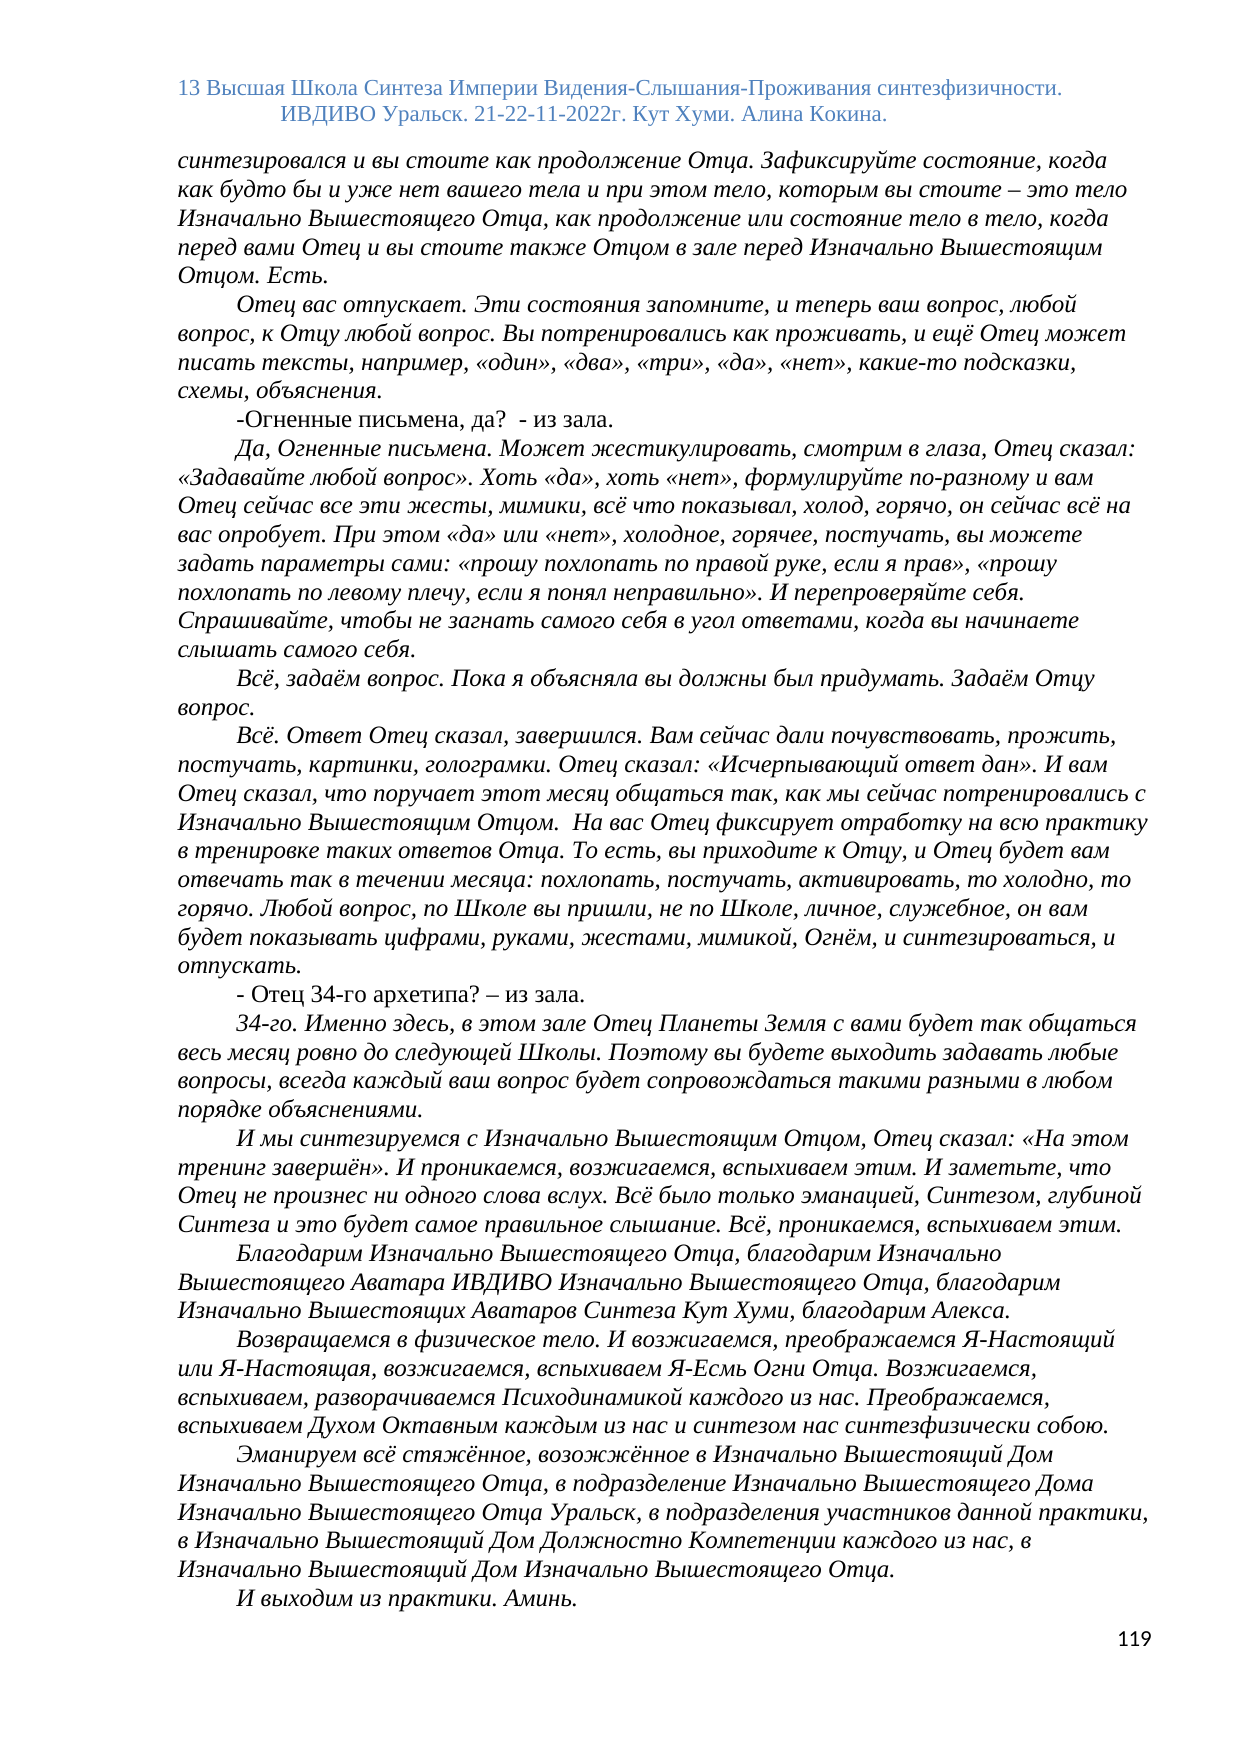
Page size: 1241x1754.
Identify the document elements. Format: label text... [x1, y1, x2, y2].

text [177, 146, 1152, 289]
text Да, Огненные письмена. Может жестикулировать, смотрим в глаза, Отец сказал: «Задавайте любой вопрос». Хоть «да», хоть «нет», формулируйте по-разному и вам Отец сейчас все эти жесты, мимики, всё что показывал, холод, горячо, он сейчас всё на вас опробует. При этом «да» или «нет», холодное, горячее, постучать, вы можете задать параметры сами: «прошу похлопать по правой руке, если я прав», «прошу похлопать по левому плечу, если я понял неправильно». И перепроверяйте себя. Спрашивайте, чтобы не загнать самого себя в угол ответами, когда вы начинаете слышать самого себя. [177, 433, 1152, 663]
text Возвращаемся в физическое тело. И возжигаемся, преображаемся Я-Настоящий или Я-Настоящая, возжигаемся, вспыхиваем Я-Есмь Огни Отца. Возжигаемся, вспыхиваем, разворачиваемся Психодинамикой каждого из нас. Преображаемся, вспыхиваем Духом Октавным каждым из нас и синтезом нас синтезфизически собою. [177, 1324, 1152, 1439]
text И выходим из практики. Аминь. [177, 1583, 1152, 1612]
text 34-го. Именно здесь, в этом зале Отец Планеты Земля с вами будет так общаться весь месяц ровно до следующей Школы. Поэтому вы будете выходить задавать любые вопросы, всегда каждый ваш вопрос будет сопровождаться такими разными в любом порядке объяснениями. [177, 1008, 1152, 1123]
text Всё, задаём вопрос. Пока я объясняла вы должны был придумать. Задаём Отцу вопрос. [177, 663, 1152, 721]
text - Отец 34-го архетипа? – из зала. [177, 979, 1152, 1008]
text Благодарим Изначально Вышестоящего Отца, благодарим Изначально Вышестоящего Аватара ИВДИВО Изначально Вышестоящего Отца, благодарим Изначально Вышестоящих Аватаров Синтеза Кут Хуми, благодарим Алекса. [177, 1238, 1152, 1324]
text Эманируем всё стяжённое, возожжённое в Изначально Вышестоящий Дом Изначально Вышестоящего Отца, в подразделение Изначально Вышестоящего Дома Изначально Вышестоящего Отца Уральск, в подразделения участников данной практики, в Изначально Вышестоящий Дом Должностно Компетенции каждого из нас, в Изначально Вышестоящий Дом Изначально Вышестоящего Отца. [177, 1439, 1152, 1583]
text И мы синтезируемся с Изначально Вышестоящим Отцом, Отец сказал: «На этом тренинг завершён». И проникаемся, возжигаемся, вспыхиваем этим. И заметьте, что Отец не произнес ни одного слова вслух. Всё было только эманацией, Синтезом, глубиной Синтеза и это будет самое правильное слышание. Всё, проникаемся, вспыхиваем этим. [177, 1123, 1152, 1238]
text Отец вас отпускает. Эти состояния запомните, и теперь ваш вопрос, любой вопрос, к Отцу любой вопрос. Вы потренировались как проживать, и ещё Отец может писать тексты, например, «один», «два», «три», «да», «нет», какие-то подсказки, схемы, объяснения. [177, 289, 1152, 404]
text -Огненные письмена, да? - из зала. [177, 404, 1152, 433]
text Всё. Ответ Отец сказал, завершился. Вам сейчас дали почувствовать, прожить, постучать, картинки, голограмки. Отец сказал: «Исчерпывающий ответ дан». И вам Отец сказал, что поручает этот месяц общаться так, как мы сейчас потренировались с Изначально Вышестоящим Отцом. На вас Отец фиксирует отработку на всю практику в тренировке таких ответов Отца. То есть, вы приходите к Отцу, и Отец будет вам отвечать так в течении месяца: похлопать, постучать, активировать, то холодно, то горячо. Любой вопрос, по Школе вы пришли, не по Школе, личное, служебное, он вам будет показывать цифрами, руками, жестами, мимикой, Огнём, и синтезироваться, и отпускать. [177, 721, 1152, 979]
